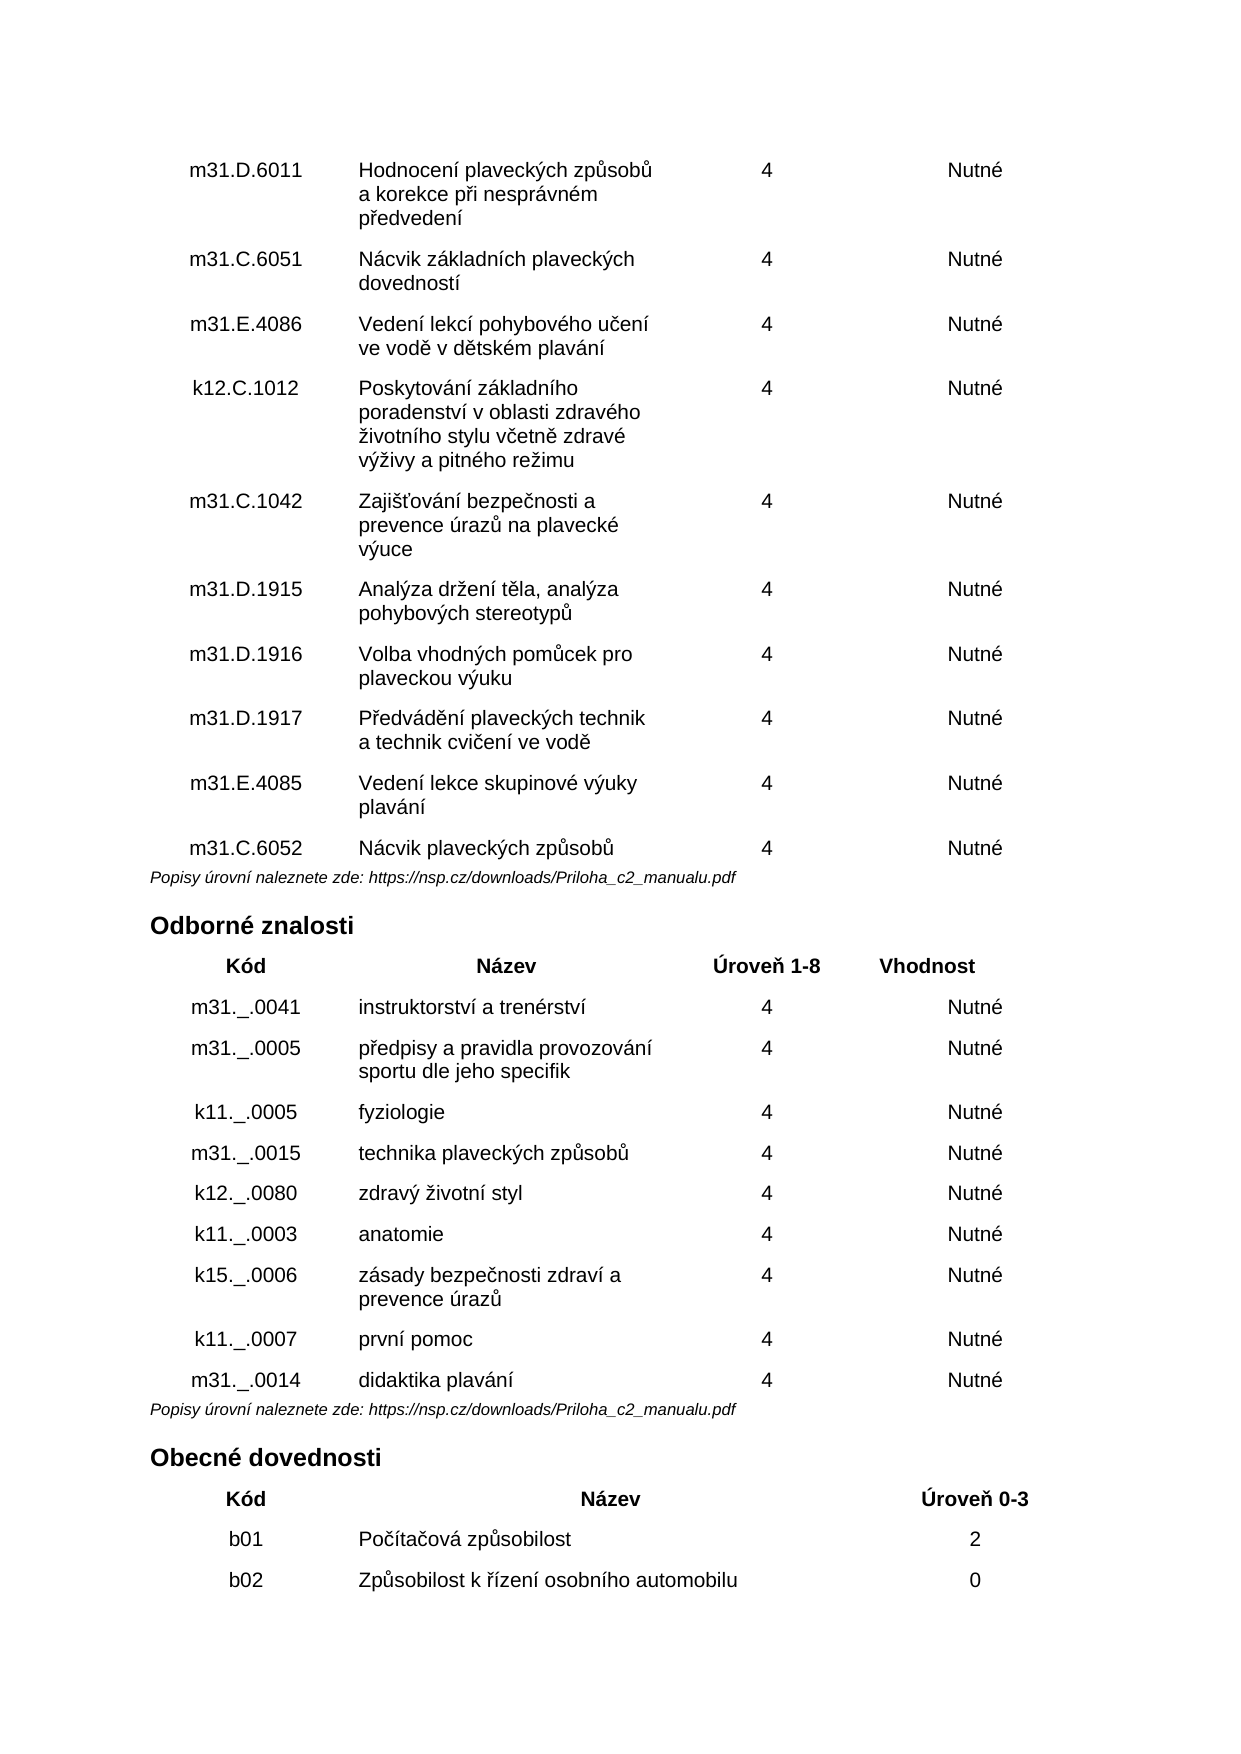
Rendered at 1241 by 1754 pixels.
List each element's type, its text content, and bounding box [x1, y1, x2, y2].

table_header Vhodnost [871, 946, 1079, 986]
table_cell 4 [663, 569, 871, 633]
table_cell m31._.0041 [142, 986, 350, 1027]
table_cell Nutné [871, 1092, 1079, 1132]
table_cell Nutné [871, 569, 1079, 633]
table_cell Předvádění plaveckých technik a technik cvičení ve vodě [350, 698, 662, 762]
table_cell Zajišťování bezpečnosti a prevence úrazů na plavecké výuce [350, 480, 662, 569]
table_cell 4 [663, 239, 871, 303]
table_cell Nutné [871, 303, 1079, 368]
table_cell 4 [663, 368, 871, 480]
table_cell fyziologie [350, 1092, 662, 1132]
table_cell 4 [663, 986, 871, 1027]
table_cell Nutné [871, 827, 1079, 868]
table_cell k12.C.1012 [142, 368, 350, 480]
table_cell 4 [663, 1254, 871, 1319]
table_cell m31.D.1916 [142, 633, 350, 698]
table_cell Nácvik plaveckých způsobů [350, 827, 662, 868]
table_cell m31.C.6051 [142, 239, 350, 303]
table_cell Nutné [871, 1254, 1079, 1319]
table_cell 4 [663, 1027, 871, 1092]
table_cell m31.C.1042 [142, 480, 350, 569]
table_cell Nutné [871, 1132, 1079, 1173]
table_cell m31.D.1915 [142, 569, 350, 633]
table_header Úroveň 1-8 [663, 946, 871, 986]
table_cell Vedení lekce skupinové výuky plavání [350, 763, 662, 827]
table_cell 4 [663, 1214, 871, 1254]
table_cell Nutné [871, 368, 1079, 480]
table_cell Způsobilost k řízení osobního automobilu [350, 1559, 871, 1600]
table_cell Počítačová způsobilost [350, 1519, 871, 1559]
table_cell Nutné [871, 1359, 1079, 1400]
table_cell 4 [663, 827, 871, 868]
table_cell Nutné [871, 986, 1079, 1027]
table_cell Nutné [871, 480, 1079, 569]
table_cell předpisy a pravidla provozování sportu dle jeho specifik [350, 1027, 662, 1092]
table_cell k11._.0003 [142, 1214, 350, 1254]
table_cell instruktorství a trenérství [350, 986, 662, 1027]
table_cell Nutné [871, 1173, 1079, 1213]
table_cell 4 [663, 763, 871, 827]
table_cell 4 [663, 1359, 871, 1400]
table_cell k15._.0006 [142, 1254, 350, 1319]
table_cell b01 [142, 1519, 350, 1559]
table_header Kód [142, 946, 350, 986]
table_cell m31._.0005 [142, 1027, 350, 1092]
table_cell 2 [871, 1519, 1079, 1559]
table_header Název [350, 1478, 871, 1519]
table_cell 0 [871, 1559, 1079, 1600]
table_cell Nácvik základních plaveckých dovedností [350, 239, 662, 303]
table_cell m31.C.6052 [142, 827, 350, 868]
table_cell Hodnocení plaveckých způsobů a korekce při nesprávném předvedení [350, 150, 662, 238]
table_cell zdravý životní styl [350, 1173, 662, 1213]
table_cell Nutné [871, 1214, 1079, 1254]
table_cell Analýza držení těla, analýza pohybových stereotypů [350, 569, 662, 633]
table_cell b02 [142, 1559, 350, 1600]
table_cell m31.D.6011 [142, 150, 350, 238]
subtitle Obecné dovednosti [150, 1443, 1090, 1472]
table_cell Nutné [871, 698, 1079, 762]
table_cell m31._.0014 [142, 1359, 350, 1400]
table_cell zásady bezpečnosti zdraví a prevence úrazů [350, 1254, 662, 1319]
table_cell Nutné [871, 239, 1079, 303]
table_cell Poskytování základního poradenství v oblasti zdravého životního stylu včetně zdravé výživy a pitného režimu [350, 368, 662, 480]
table_cell 4 [663, 698, 871, 762]
text Popisy úrovní naleznete zde: https://nsp.cz/downloads/Priloha_c2_manualu.pdf [150, 1400, 1090, 1419]
table_cell Nutné [871, 150, 1079, 238]
table_cell k11._.0007 [142, 1319, 350, 1359]
table_cell m31._.0015 [142, 1132, 350, 1173]
table_cell Nutné [871, 1027, 1079, 1092]
table_cell 4 [663, 1132, 871, 1173]
subtitle Odborné znalosti [150, 911, 1090, 939]
table_cell 4 [663, 150, 871, 238]
table_cell anatomie [350, 1214, 662, 1254]
table_cell m31.D.1917 [142, 698, 350, 762]
table_cell didaktika plavání [350, 1359, 662, 1400]
table_cell 4 [663, 1092, 871, 1132]
table_cell Nutné [871, 763, 1079, 827]
table_cell 4 [663, 1319, 871, 1359]
table_cell technika plaveckých způsobů [350, 1132, 662, 1173]
text Popisy úrovní naleznete zde: https://nsp.cz/downloads/Priloha_c2_manualu.pdf [150, 868, 1090, 887]
table_cell 4 [663, 480, 871, 569]
table_header Úroveň 0-3 [871, 1478, 1079, 1519]
table_cell m31.E.4085 [142, 763, 350, 827]
table_cell 4 [663, 633, 871, 698]
table_cell k11._.0005 [142, 1092, 350, 1132]
table_cell Nutné [871, 1319, 1079, 1359]
table_cell Nutné [871, 633, 1079, 698]
table_header Kód [142, 1478, 350, 1519]
table_cell 4 [663, 303, 871, 368]
table_cell 4 [663, 1173, 871, 1213]
table_cell m31.E.4086 [142, 303, 350, 368]
table_cell první pomoc [350, 1319, 662, 1359]
table_cell Vedení lekcí pohybového učení ve vodě v dětském plavání [350, 303, 662, 368]
table_cell k12._.0080 [142, 1173, 350, 1213]
table_cell Volba vhodných pomůcek pro plaveckou výuku [350, 633, 662, 698]
table_header Název [350, 946, 662, 986]
